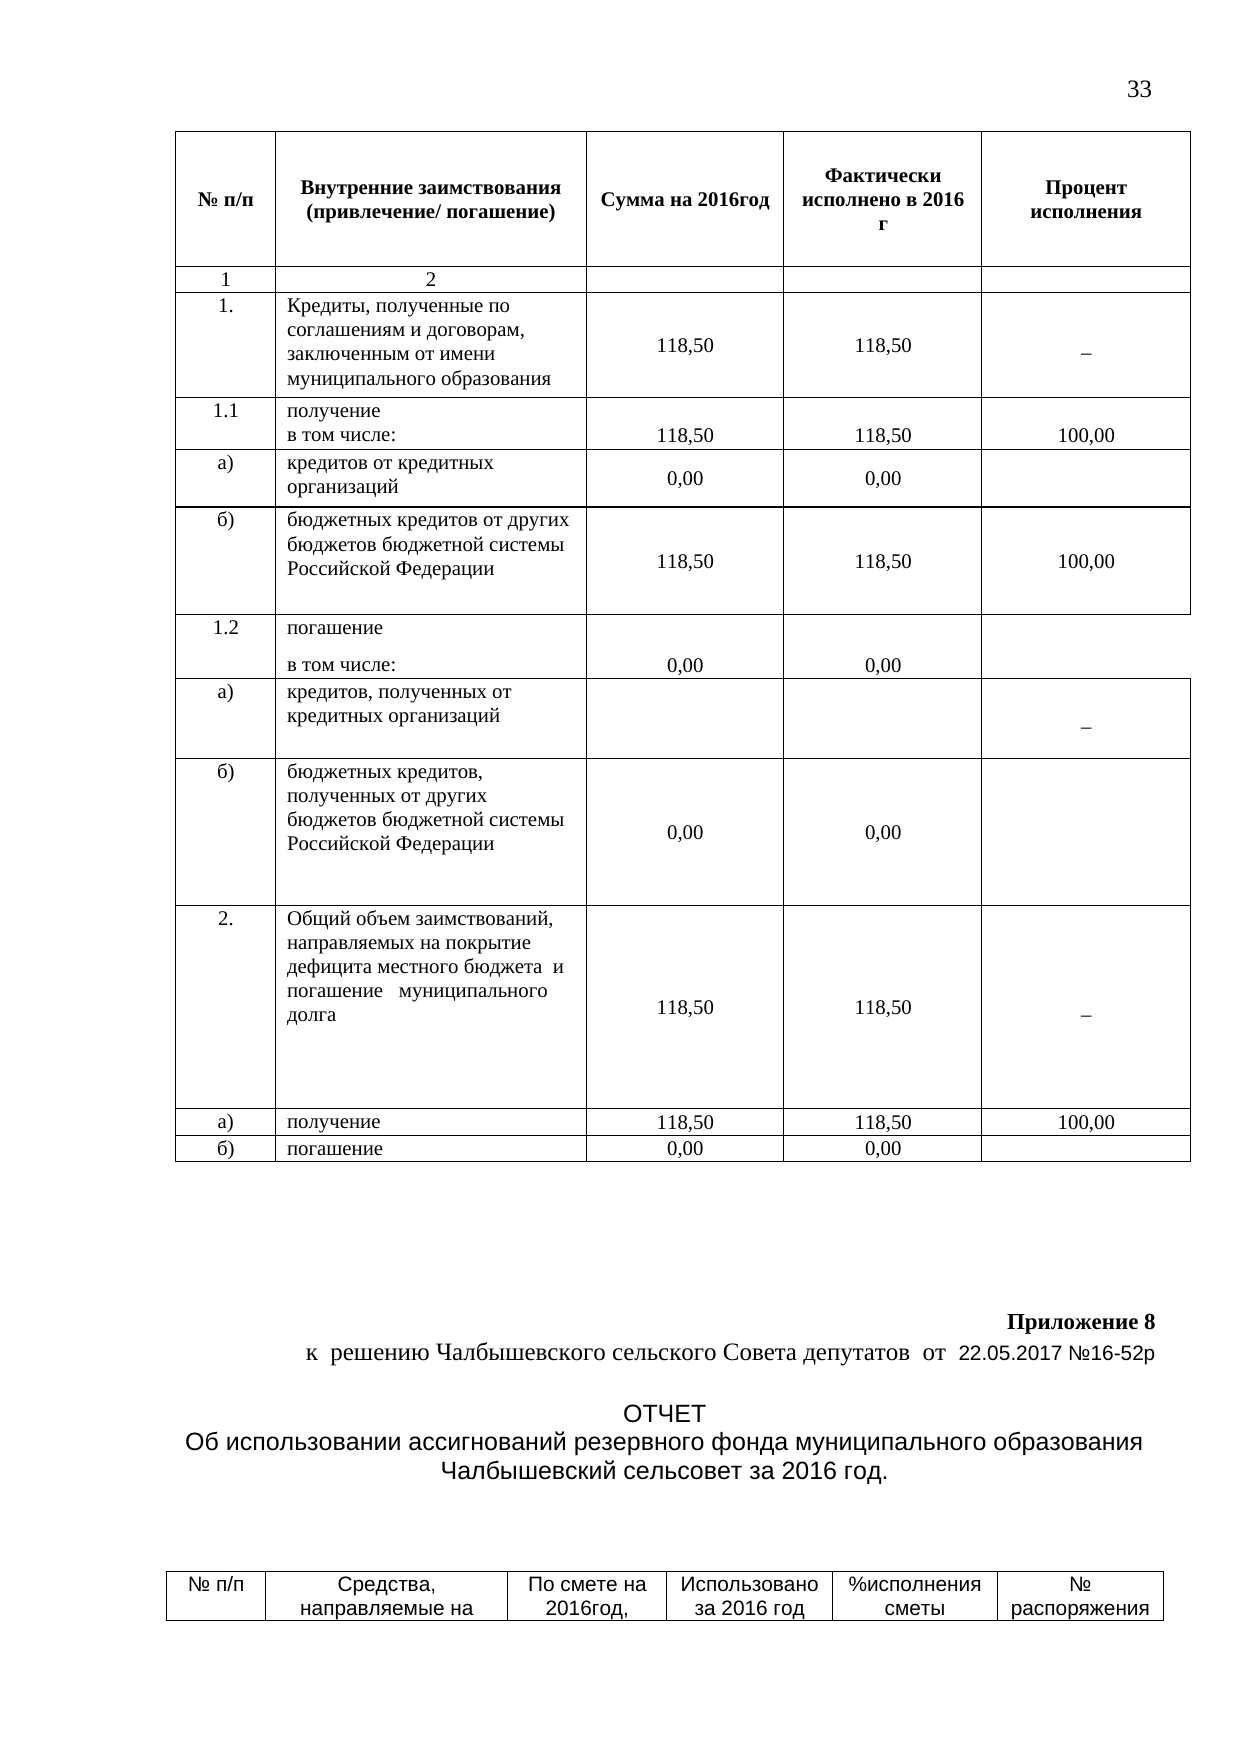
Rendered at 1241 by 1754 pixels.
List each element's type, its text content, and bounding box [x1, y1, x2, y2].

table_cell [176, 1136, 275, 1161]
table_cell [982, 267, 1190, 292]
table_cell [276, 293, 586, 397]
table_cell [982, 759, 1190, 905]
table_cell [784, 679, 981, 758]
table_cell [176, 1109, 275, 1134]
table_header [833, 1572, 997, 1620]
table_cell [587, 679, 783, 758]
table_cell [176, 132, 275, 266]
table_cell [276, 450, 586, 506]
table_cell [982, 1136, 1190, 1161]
text Об использовании ассигнований резервного фонда муниципального образования Чалбышевский сельсовет за 2016 год. [177, 1427, 1152, 1485]
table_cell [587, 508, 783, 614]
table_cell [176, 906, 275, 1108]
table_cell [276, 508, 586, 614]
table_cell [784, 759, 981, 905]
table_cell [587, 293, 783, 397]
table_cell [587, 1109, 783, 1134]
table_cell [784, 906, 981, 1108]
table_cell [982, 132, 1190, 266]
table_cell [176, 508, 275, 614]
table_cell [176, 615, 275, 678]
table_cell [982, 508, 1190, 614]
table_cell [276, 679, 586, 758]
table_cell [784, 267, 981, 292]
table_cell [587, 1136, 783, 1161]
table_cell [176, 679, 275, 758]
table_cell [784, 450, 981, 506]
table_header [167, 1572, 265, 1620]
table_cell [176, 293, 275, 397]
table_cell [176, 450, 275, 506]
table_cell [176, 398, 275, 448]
text ОТЧЕТ [177, 1399, 1152, 1427]
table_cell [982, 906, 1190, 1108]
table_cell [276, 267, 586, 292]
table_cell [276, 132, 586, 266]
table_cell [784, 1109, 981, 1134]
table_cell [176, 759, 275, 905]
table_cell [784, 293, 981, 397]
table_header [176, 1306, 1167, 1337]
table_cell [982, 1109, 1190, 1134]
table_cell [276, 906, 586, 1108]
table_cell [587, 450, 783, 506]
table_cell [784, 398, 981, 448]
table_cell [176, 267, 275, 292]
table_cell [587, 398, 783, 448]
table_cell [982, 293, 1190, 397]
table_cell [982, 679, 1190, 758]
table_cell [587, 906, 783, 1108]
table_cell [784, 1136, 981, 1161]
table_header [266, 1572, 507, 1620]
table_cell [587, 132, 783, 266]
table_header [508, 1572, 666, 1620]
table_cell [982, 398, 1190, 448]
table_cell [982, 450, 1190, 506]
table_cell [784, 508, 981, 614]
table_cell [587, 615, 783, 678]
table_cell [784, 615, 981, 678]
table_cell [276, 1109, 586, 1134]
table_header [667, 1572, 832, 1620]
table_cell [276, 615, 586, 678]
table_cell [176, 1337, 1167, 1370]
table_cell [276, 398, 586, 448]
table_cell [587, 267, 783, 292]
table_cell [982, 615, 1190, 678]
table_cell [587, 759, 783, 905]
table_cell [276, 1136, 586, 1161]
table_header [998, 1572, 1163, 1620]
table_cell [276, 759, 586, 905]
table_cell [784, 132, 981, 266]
